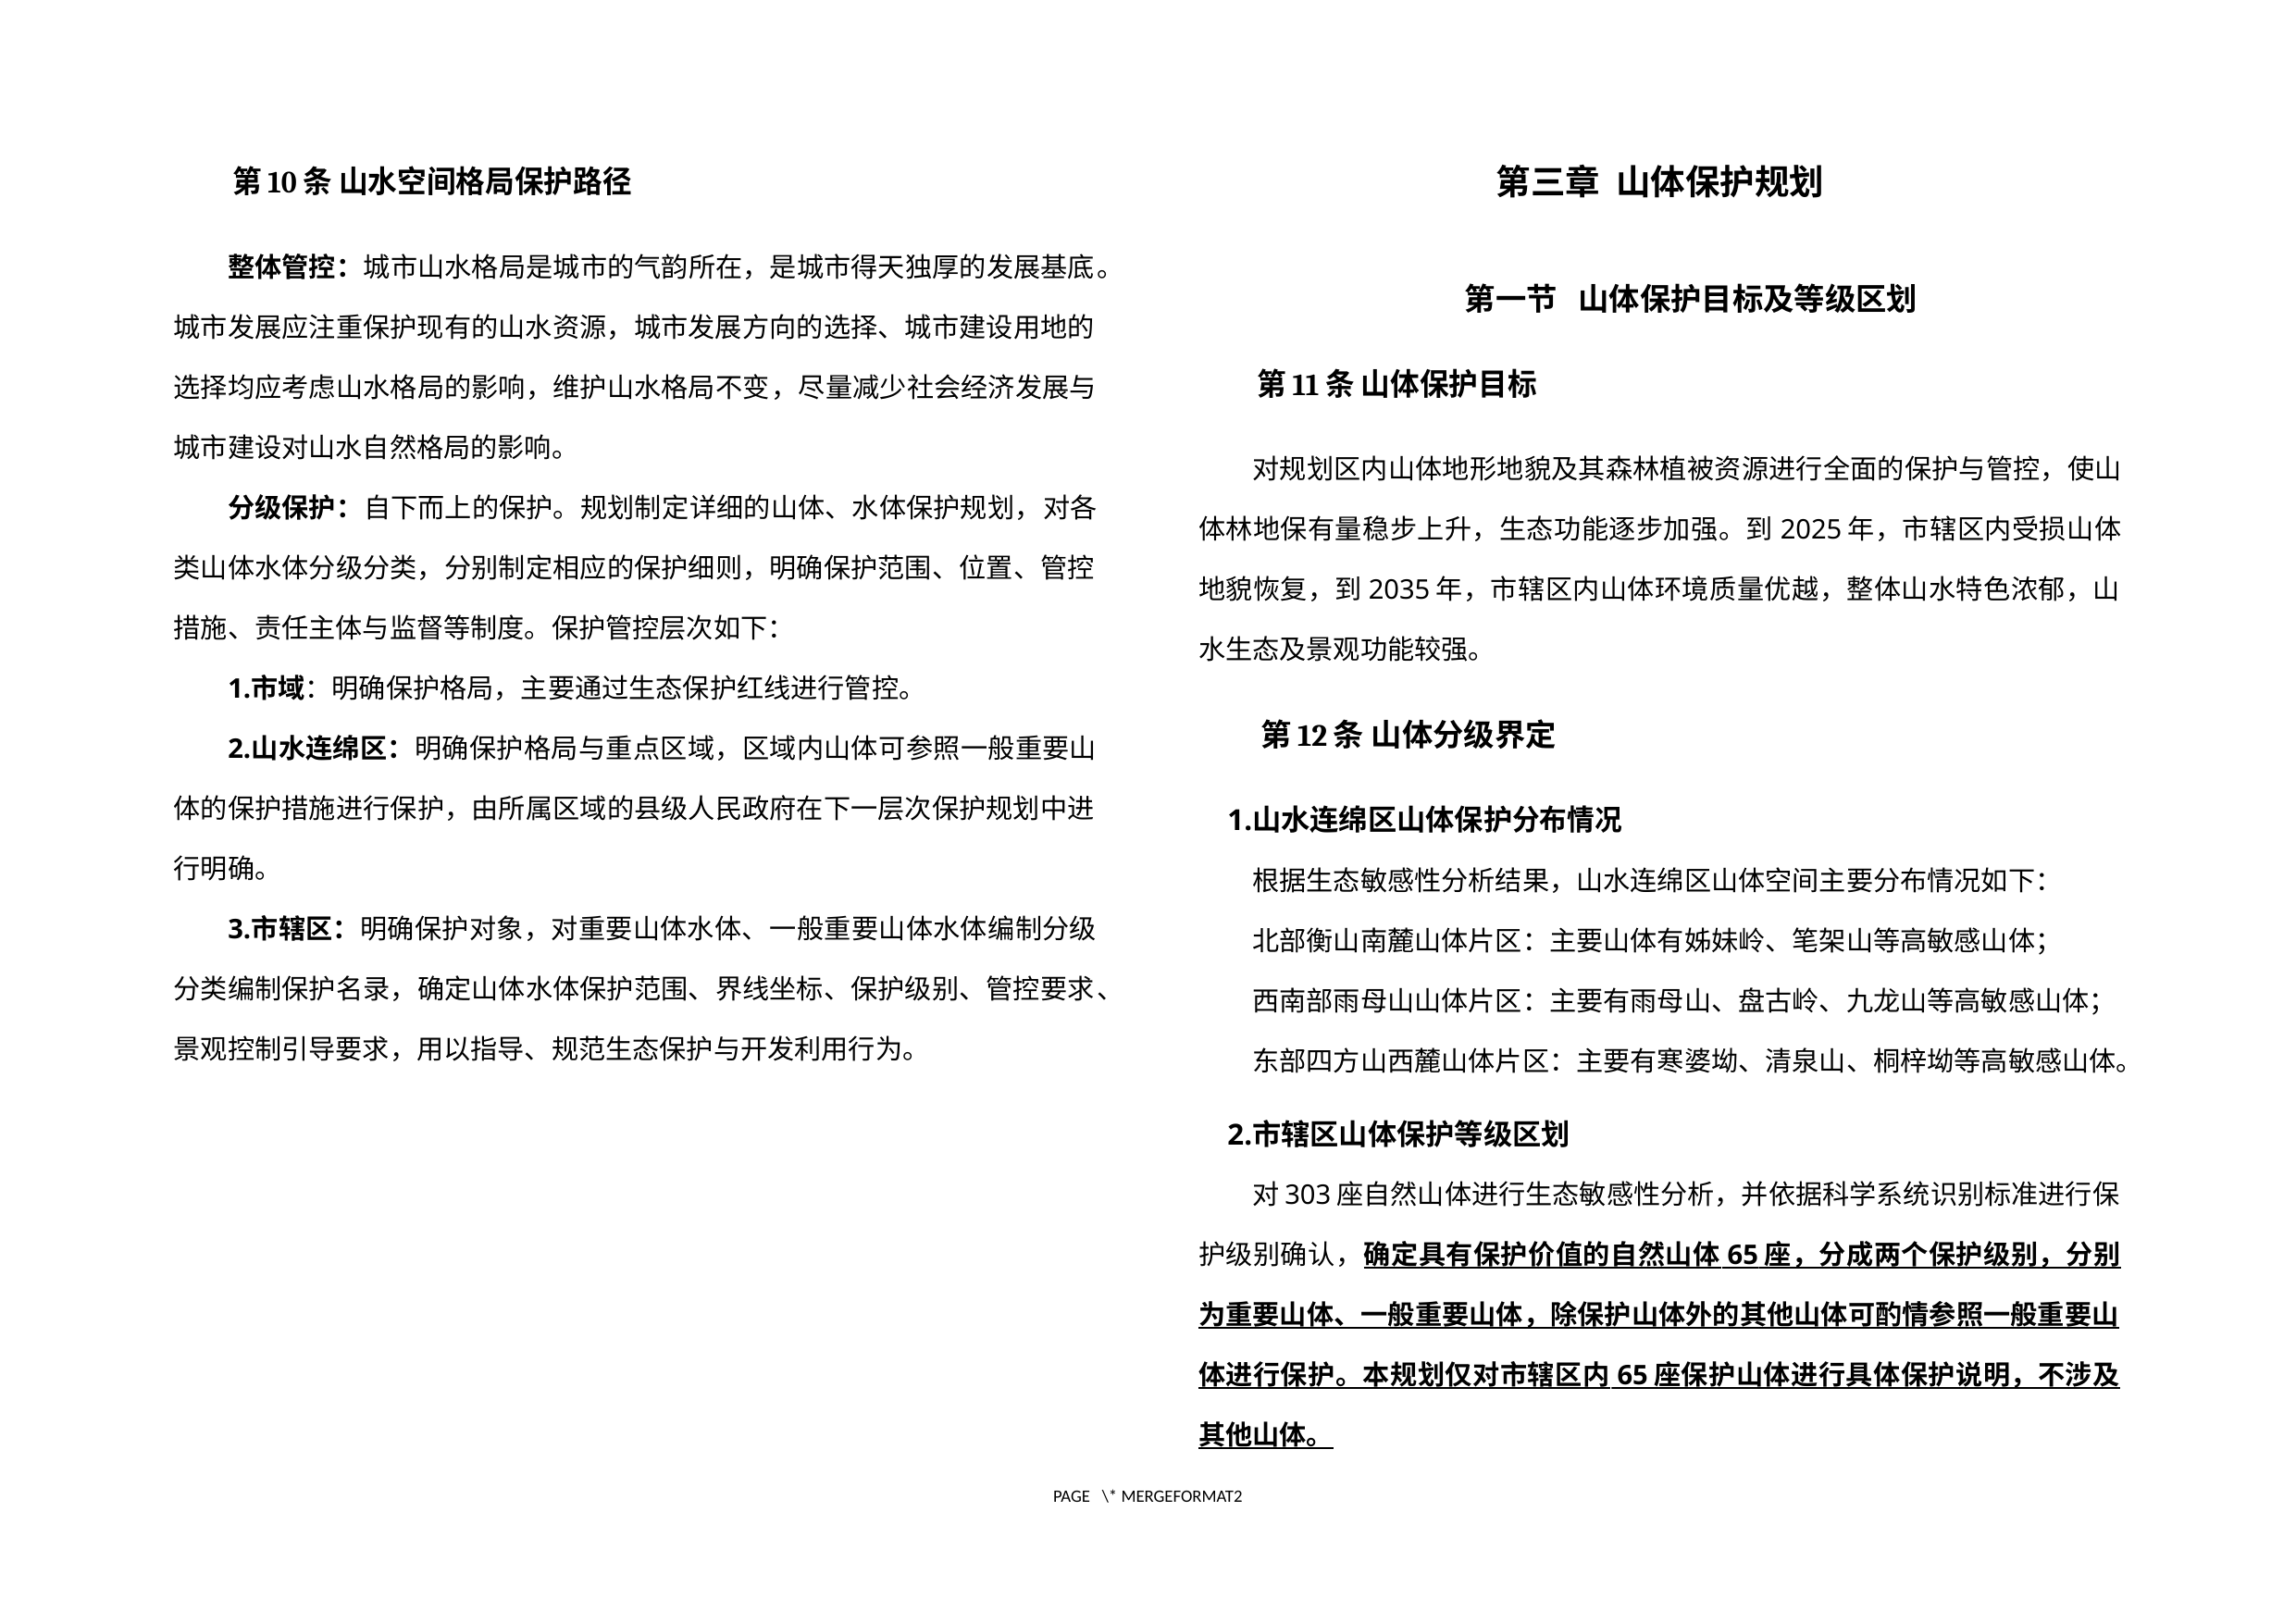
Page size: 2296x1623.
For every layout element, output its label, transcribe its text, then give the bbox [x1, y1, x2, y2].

subtitle 第11条 山体保护目标 [1198, 353, 2122, 413]
text 北部衡山南麓山体片区：主要山体有姊妹岭、笔架山等高敏感山体； [1198, 909, 2122, 969]
subtitle 2.市辖区山体保护等级区划 [1198, 1102, 2122, 1162]
subtitle 第12条 山体分级界定 [1198, 703, 2122, 763]
text 1.市域：明确保护格局，主要通过生态保护红线进行管控。 [173, 656, 1097, 716]
text 整体管控：城市山水格局是城市的气韵所在，是城市得天独厚的发展基底。城市发展应注重保护现有的山水资源，城市发展方向的选择、城市建设用地的选择均应考虑山水格局的影响，维护山水格局不变，尽量减少社会经济发展与城市建设对山水自然格局的影响。 [173, 235, 1097, 476]
text 西南部雨母山山体片区：主要有雨母山、盘古岭、九龙山等高敏感山体； [1198, 969, 2122, 1029]
subtitle 第三章 山体保护规划 [1198, 150, 2122, 210]
text 3.市辖区：明确保护对象，对重要山体水体、一般重要山体水体编制分级分类编制保护名录，确定山体水体保护范围、界线坐标、保护级别、管控要求、景观控制引导要求，用以指导、规范生态保护与开发利用行为。 [173, 897, 1097, 1077]
subtitle 1.山水连绵区山体保护分布情况 [1198, 788, 2122, 849]
text 对规划区内山体地形地貌及其森林植被资源进行全面的保护与管控，使山体林地保有量稳步上升，生态功能逐步加强。到2025年，市辖区内受损山体地貌恢复，到2035年，市辖区内山体环境质量优越，整体山水特色浓郁，山水生态及景观功能较强。 [1198, 438, 2122, 678]
subtitle 第10条 山水空间格局保护路径 [173, 150, 1097, 210]
text 2.山水连绵区：明确保护格局与重点区域，区域内山体可参照一般重要山体的保护措施进行保护，由所属区域的县级人民政府在下一层次保护规划中进行明确。 [173, 716, 1097, 897]
text 根据生态敏感性分析结果，山水连绵区山体空间主要分布情况如下： [1198, 849, 2122, 909]
subtitle 第一节 山体保护目标及等级区划 [1198, 266, 2122, 327]
text 分级保护：自下而上的保护。规划制定详细的山体、水体保护规划，对各类山体水体分级分类，分别制定相应的保护细则，明确保护范围、位置、管控措施、责任主体与监督等制度。保护管控层次如下： [173, 476, 1097, 656]
text 东部四方山西麓山体片区：主要有寒婆坳、清泉山、桐梓坳等高敏感山体。 [1198, 1029, 2122, 1089]
text 对303座自然山体进行生态敏感性分析，并依据科学系统识别标准进行保护级别确认，确定具有保护价值的自然山体65座，分成两个保护级别，分别为重要山体、一般重要山体，除保护山体外的其他山体可酌情参照一般重要山体进行保护。本规划仅对市辖区内65座保护山体进行具体保护说明，不涉及其他山体。 [1198, 1162, 2122, 1463]
